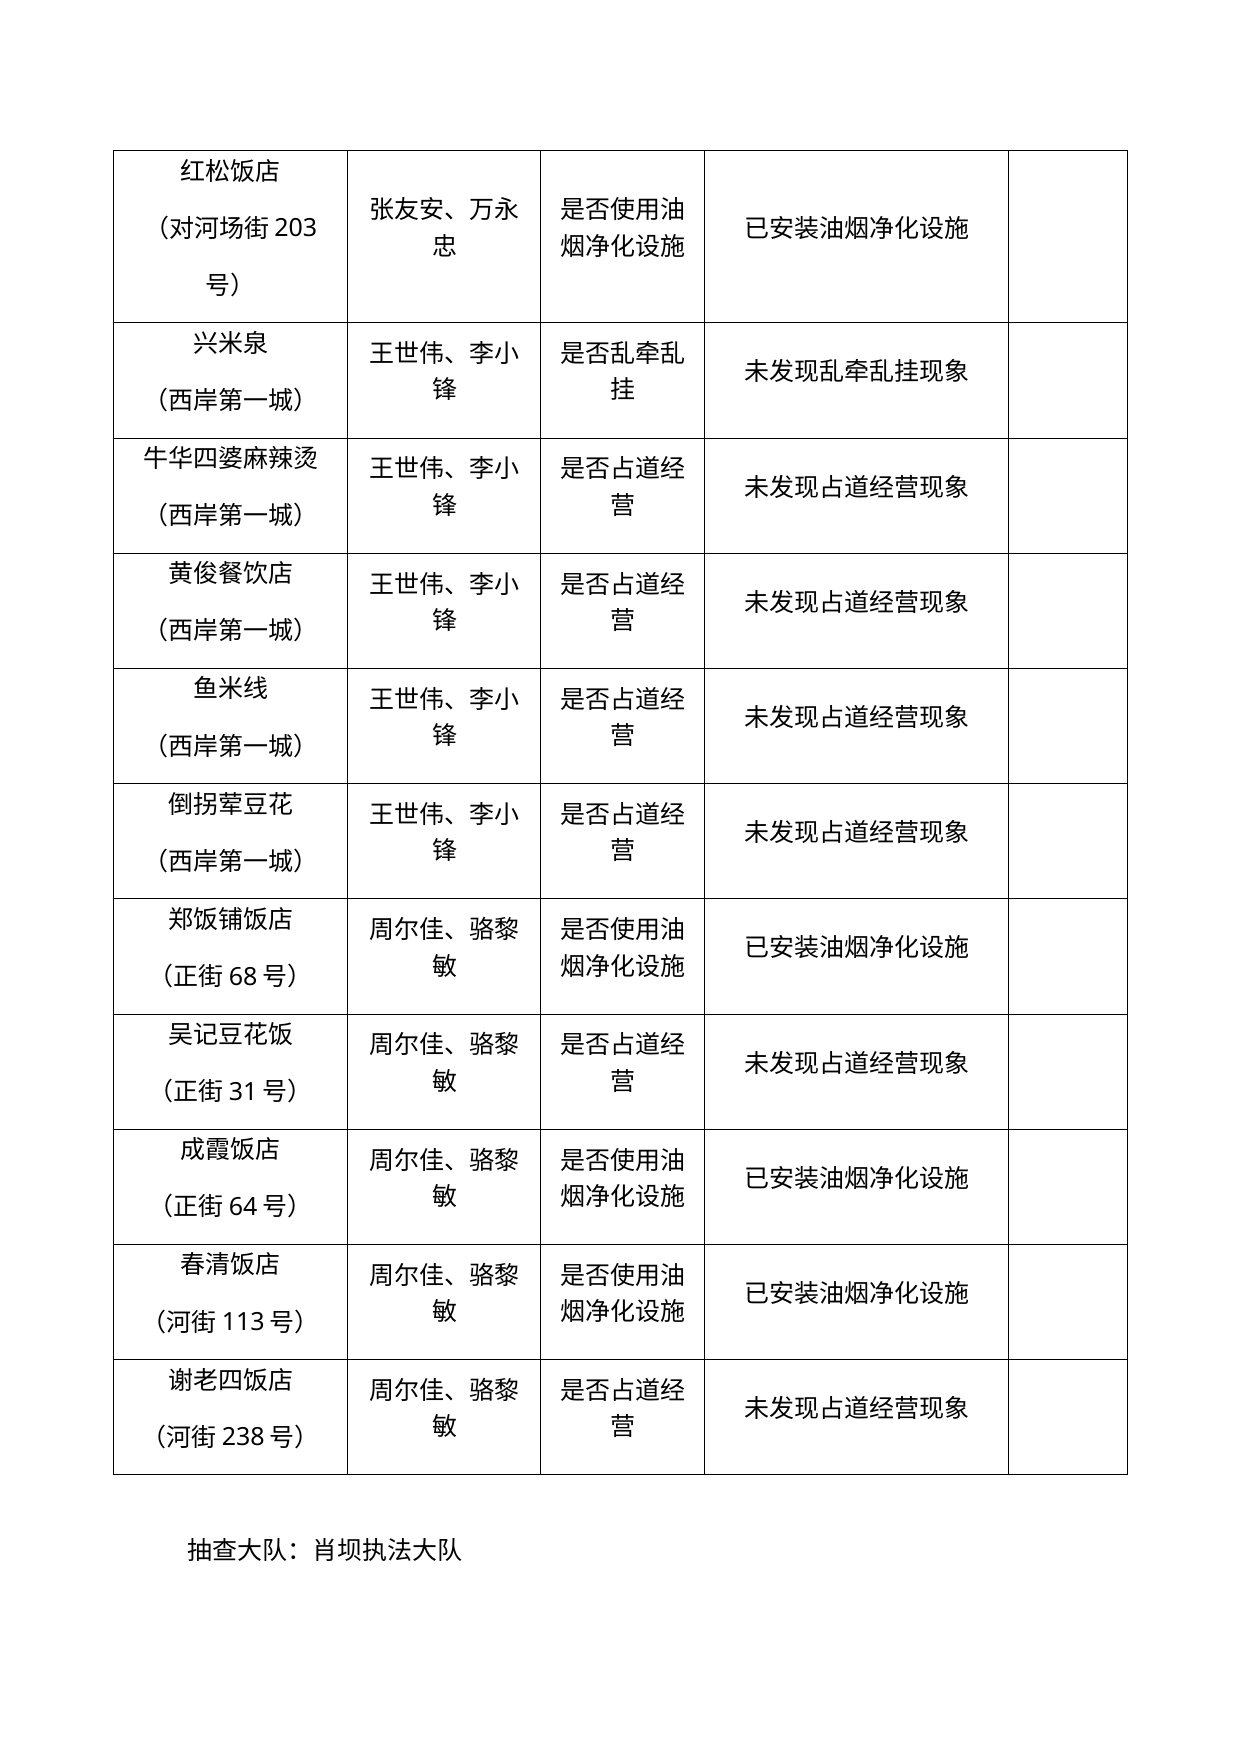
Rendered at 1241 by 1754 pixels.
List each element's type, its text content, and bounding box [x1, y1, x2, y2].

table_cell 未发现占道经营现象 [705, 784, 1008, 898]
table_cell 是否使用油烟净化设施 [541, 151, 704, 322]
table_cell 成霞饭店 （正街64号） [114, 1130, 347, 1244]
table_cell 张友安、万永忠 [348, 151, 540, 322]
table_cell 未发现乱牵乱挂现象 [705, 323, 1008, 437]
table_cell 王世伟、李小锋 [348, 554, 540, 668]
table_cell 是否占道经营 [541, 784, 704, 898]
table_cell 吴记豆花饭 （正街31号） [114, 1015, 347, 1129]
text 抽查大队：肖坝执法大队 [187, 1530, 1053, 1567]
table_cell 是否占道经营 [541, 1015, 704, 1129]
table_cell 未发现占道经营现象 [705, 1360, 1008, 1474]
table_cell 周尔佳、骆黎敏 [348, 1130, 540, 1244]
table_cell [1009, 784, 1127, 898]
table_cell [1009, 1015, 1127, 1129]
table_cell 是否占道经营 [541, 1360, 704, 1474]
table_cell 已安装油烟净化设施 [705, 1245, 1008, 1359]
table_cell 王世伟、李小锋 [348, 439, 540, 553]
table_cell [1009, 1360, 1127, 1474]
table_cell 是否占道经营 [541, 669, 704, 783]
table_cell 未发现占道经营现象 [705, 669, 1008, 783]
table_cell [1009, 899, 1127, 1013]
table_cell 王世伟、李小锋 [348, 669, 540, 783]
table_cell 红松饭店 （对河场街203 号） [114, 151, 347, 322]
table_cell 是否乱牵乱挂 [541, 323, 704, 437]
table_cell 王世伟、李小锋 [348, 323, 540, 437]
table_cell [1009, 439, 1127, 553]
table_cell [1009, 1130, 1127, 1244]
table_cell 谢老四饭店 （河街238号） [114, 1360, 347, 1474]
table_cell [1009, 151, 1127, 322]
table_cell 王世伟、李小锋 [348, 784, 540, 898]
table_cell 倒拐荤豆花 （西岸第一城） [114, 784, 347, 898]
table_cell 是否占道经营 [541, 439, 704, 553]
table_cell 鱼米线 （西岸第一城） [114, 669, 347, 783]
table_cell 周尔佳、骆黎敏 [348, 1015, 540, 1129]
table_cell 未发现占道经营现象 [705, 554, 1008, 668]
table_cell 郑饭铺饭店 （正街68号） [114, 899, 347, 1013]
table_cell 周尔佳、骆黎敏 [348, 1360, 540, 1474]
table_cell 已安装油烟净化设施 [705, 151, 1008, 322]
table_cell 周尔佳、骆黎敏 [348, 1245, 540, 1359]
table_cell 是否使用油烟净化设施 [541, 1130, 704, 1244]
table_cell 已安装油烟净化设施 [705, 1130, 1008, 1244]
table_cell [1009, 1245, 1127, 1359]
table_cell 是否占道经营 [541, 554, 704, 668]
table_cell 春清饭店 （河街113号） [114, 1245, 347, 1359]
table_cell 未发现占道经营现象 [705, 1015, 1008, 1129]
table_cell 是否使用油烟净化设施 [541, 1245, 704, 1359]
table_cell 已安装油烟净化设施 [705, 899, 1008, 1013]
table_cell 周尔佳、骆黎敏 [348, 899, 540, 1013]
table_cell 黄俊餐饮店 （西岸第一城） [114, 554, 347, 668]
table_cell 牛华四婆麻辣烫 （西岸第一城） [114, 439, 347, 553]
table_cell [1009, 554, 1127, 668]
table_cell [1009, 669, 1127, 783]
table_cell [1009, 323, 1127, 437]
table_cell 是否使用油烟净化设施 [541, 899, 704, 1013]
table_cell 未发现占道经营现象 [705, 439, 1008, 553]
table_cell 兴米泉 （西岸第一城） [114, 323, 347, 437]
